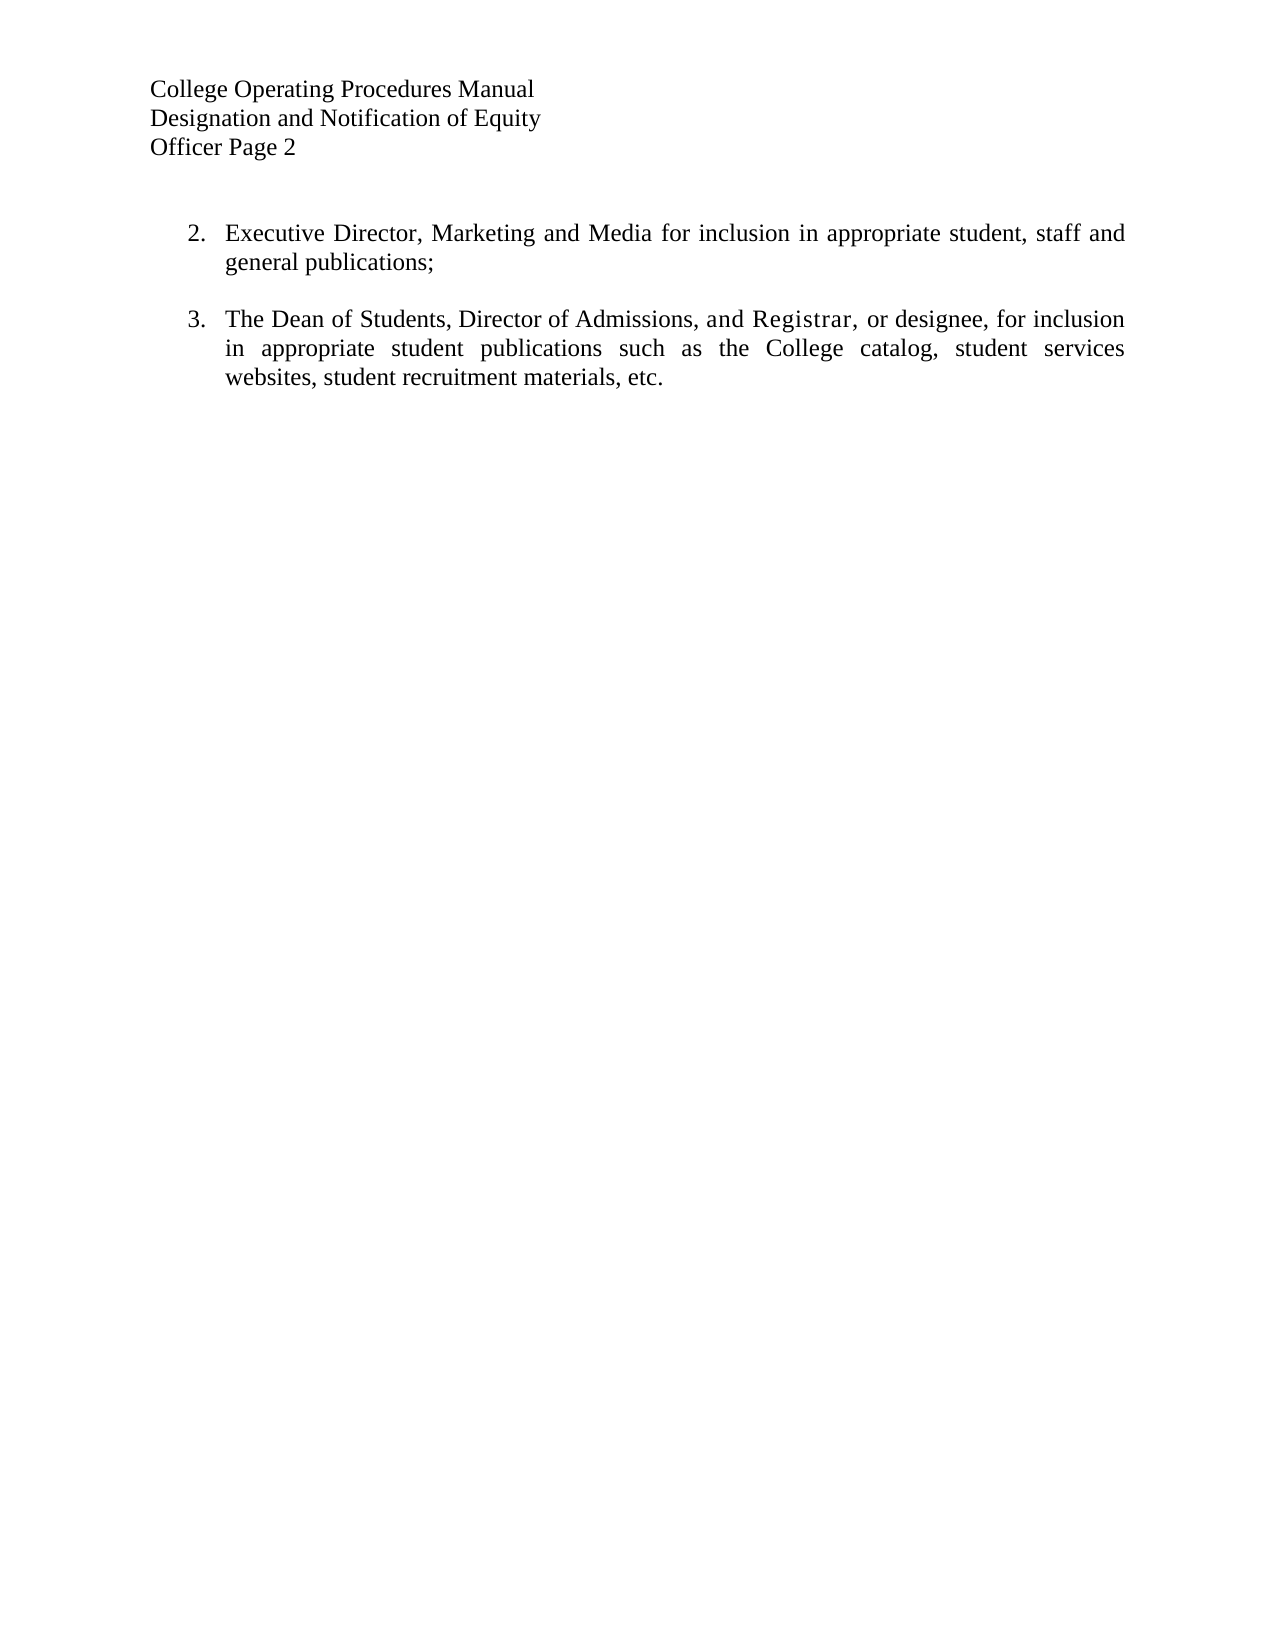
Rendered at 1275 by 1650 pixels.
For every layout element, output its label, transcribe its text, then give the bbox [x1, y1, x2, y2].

list Executive Director, Marketing and Media for inclusion in appropriate student, staff and general publications; [187, 218, 1125, 275]
list The Dean of Students, Director of Admissions, and Registrar, or designee, for inclusion in appropriate student publications such as the College catalog, student services websites, student recruitment materials, etc. [187, 304, 1125, 390]
text College Operating Procedures Manual Designation and Notification of Equity Officer Page 2 [150, 74, 618, 160]
